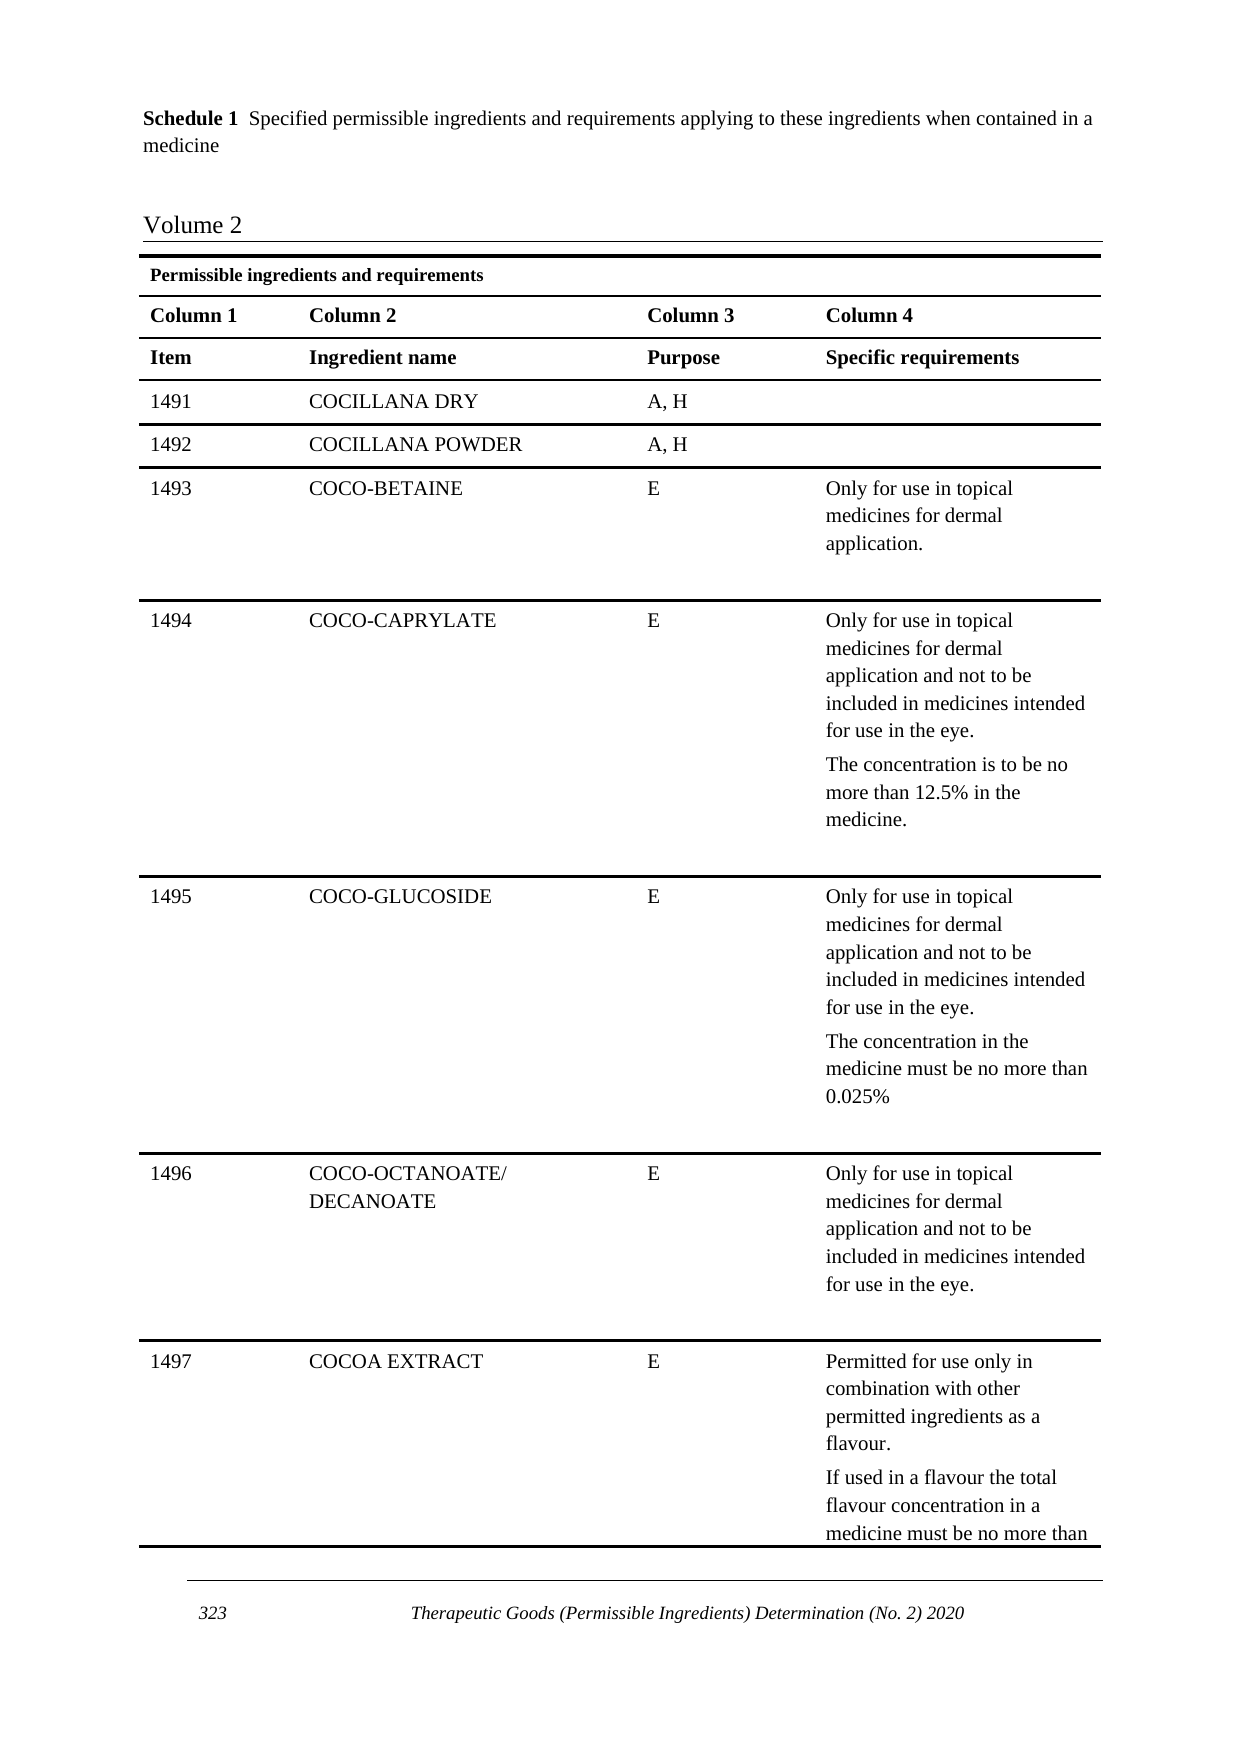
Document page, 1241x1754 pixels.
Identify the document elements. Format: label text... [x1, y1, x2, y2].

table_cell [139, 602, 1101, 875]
table_cell Column 2 [298, 297, 636, 337]
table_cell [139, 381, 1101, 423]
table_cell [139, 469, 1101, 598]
table_cell Purpose [636, 339, 814, 379]
table_header Permissible ingredients and requirements [139, 258, 1101, 295]
table_cell Item [139, 339, 298, 379]
table_cell Ingredient name [298, 339, 636, 379]
table_cell Column 1 [139, 297, 298, 337]
table_cell Column 4 [814, 297, 1101, 337]
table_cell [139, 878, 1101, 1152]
table_cell Column 3 [636, 297, 814, 337]
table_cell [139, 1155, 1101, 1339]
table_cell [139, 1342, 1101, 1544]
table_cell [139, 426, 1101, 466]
table_cell Specific requirements [814, 339, 1101, 379]
